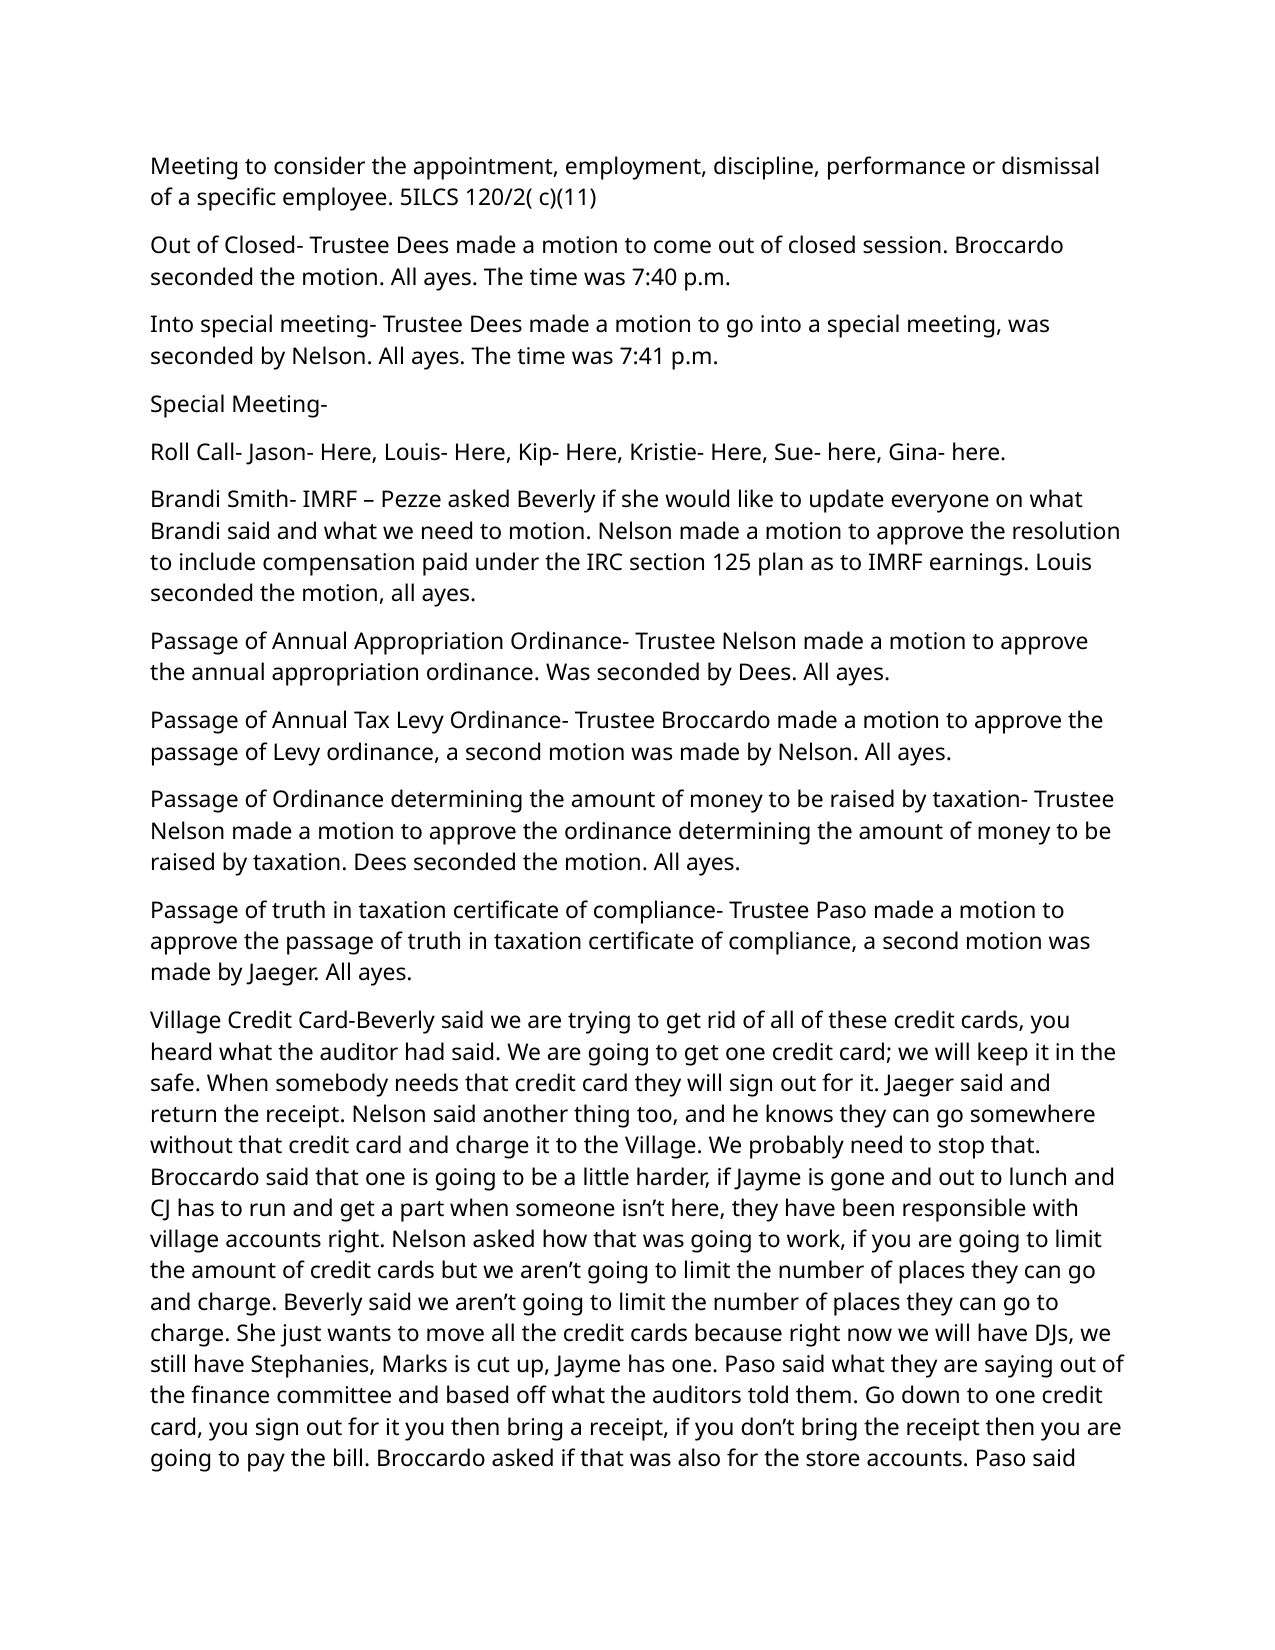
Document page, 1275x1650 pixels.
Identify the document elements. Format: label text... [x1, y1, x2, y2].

text Passage of Annual Appropriation Ordinance- Trustee Nelson made a motion to approve the annual appropriation ordinance. Was seconded by Dees. All ayes. [150, 625, 1125, 687]
text Into special meeting- Trustee Dees made a motion to go into a special meeting, was seconded by Nelson. All ayes. The time was 7:41 p.m. [150, 308, 1125, 371]
text Brandi Smith- IMRF – Pezze asked Beverly if she would like to update everyone on what Brandi said and what we need to motion. Nelson made a motion to approve the resolution to include compensation paid under the IRC section 125 plan as to IMRF earnings. Louis seconded the motion, all ayes. [150, 483, 1125, 608]
text Passage of Ordinance determining the amount of money to be raised by taxation- Trustee Nelson made a motion to approve the ordinance determining the amount of money to be raised by taxation. Dees seconded the motion. All ayes. [150, 783, 1125, 877]
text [150, 1004, 1125, 1473]
text Out of Closed- Trustee Dees made a motion to come out of closed session. Broccardo seconded the motion. All ayes. The time was 7:40 p.m. [150, 229, 1125, 292]
text Passage of Annual Tax Levy Ordinance- Trustee Broccardo made a motion to approve the passage of Levy ordinance, a second motion was made by Nelson. All ayes. [150, 704, 1125, 767]
text Special Meeting- [150, 387, 1125, 419]
text Passage of truth in taxation certificate of compliance- Trustee Paso made a motion to approve the passage of truth in taxation certificate of compliance, a second motion was made by Jaeger. All ayes. [150, 894, 1125, 987]
text Meeting to consider the appointment, employment, discipline, performance or dismissal of a specific employee. 5ILCS 120/2( c)(11) [150, 150, 1125, 212]
text Roll Call- Jason- Here, Louis- Here, Kip- Here, Kristie- Here, Sue- here, Gina- here. [150, 435, 1125, 467]
